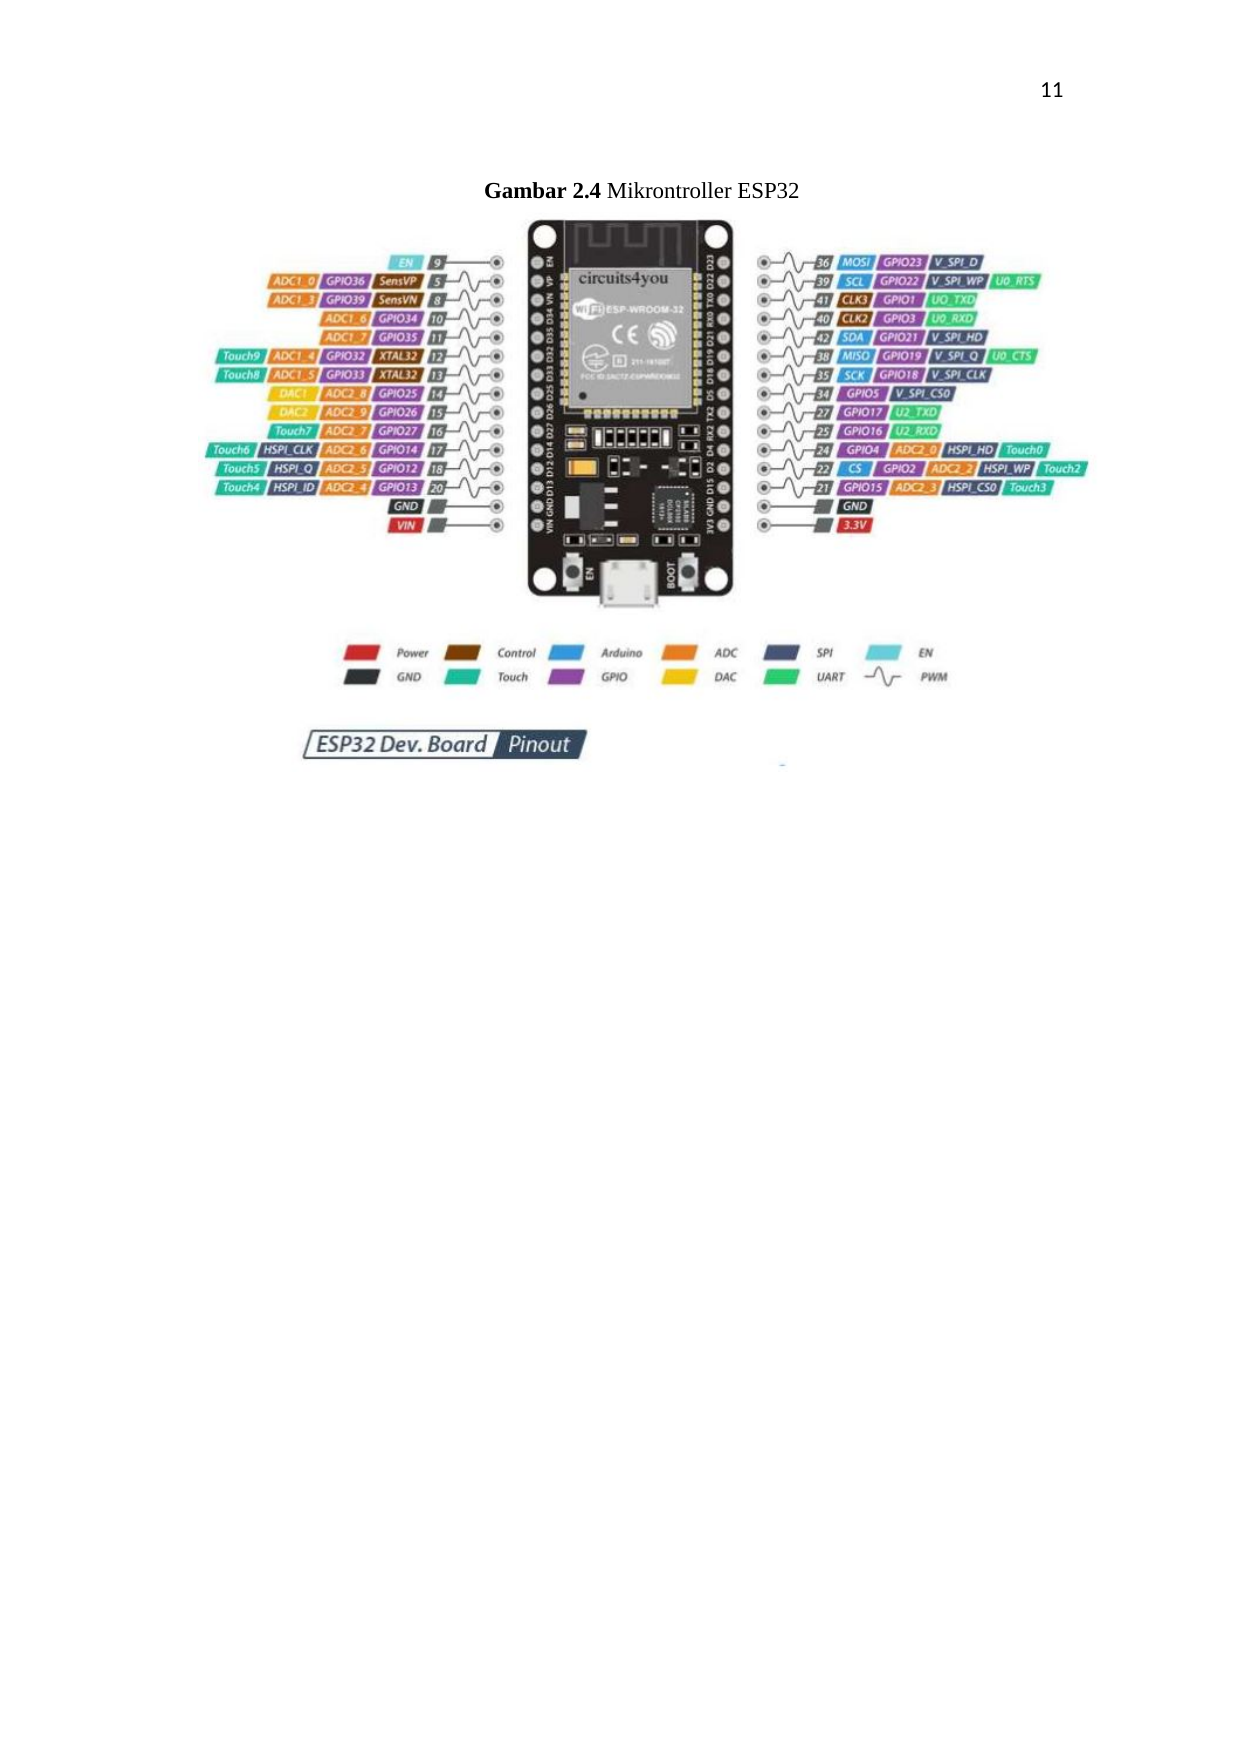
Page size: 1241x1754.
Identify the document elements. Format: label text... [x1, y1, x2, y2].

picture [198, 212, 1100, 772]
text Gambar 2.4 Mikrontroller ESP32 [236, 177, 1047, 203]
